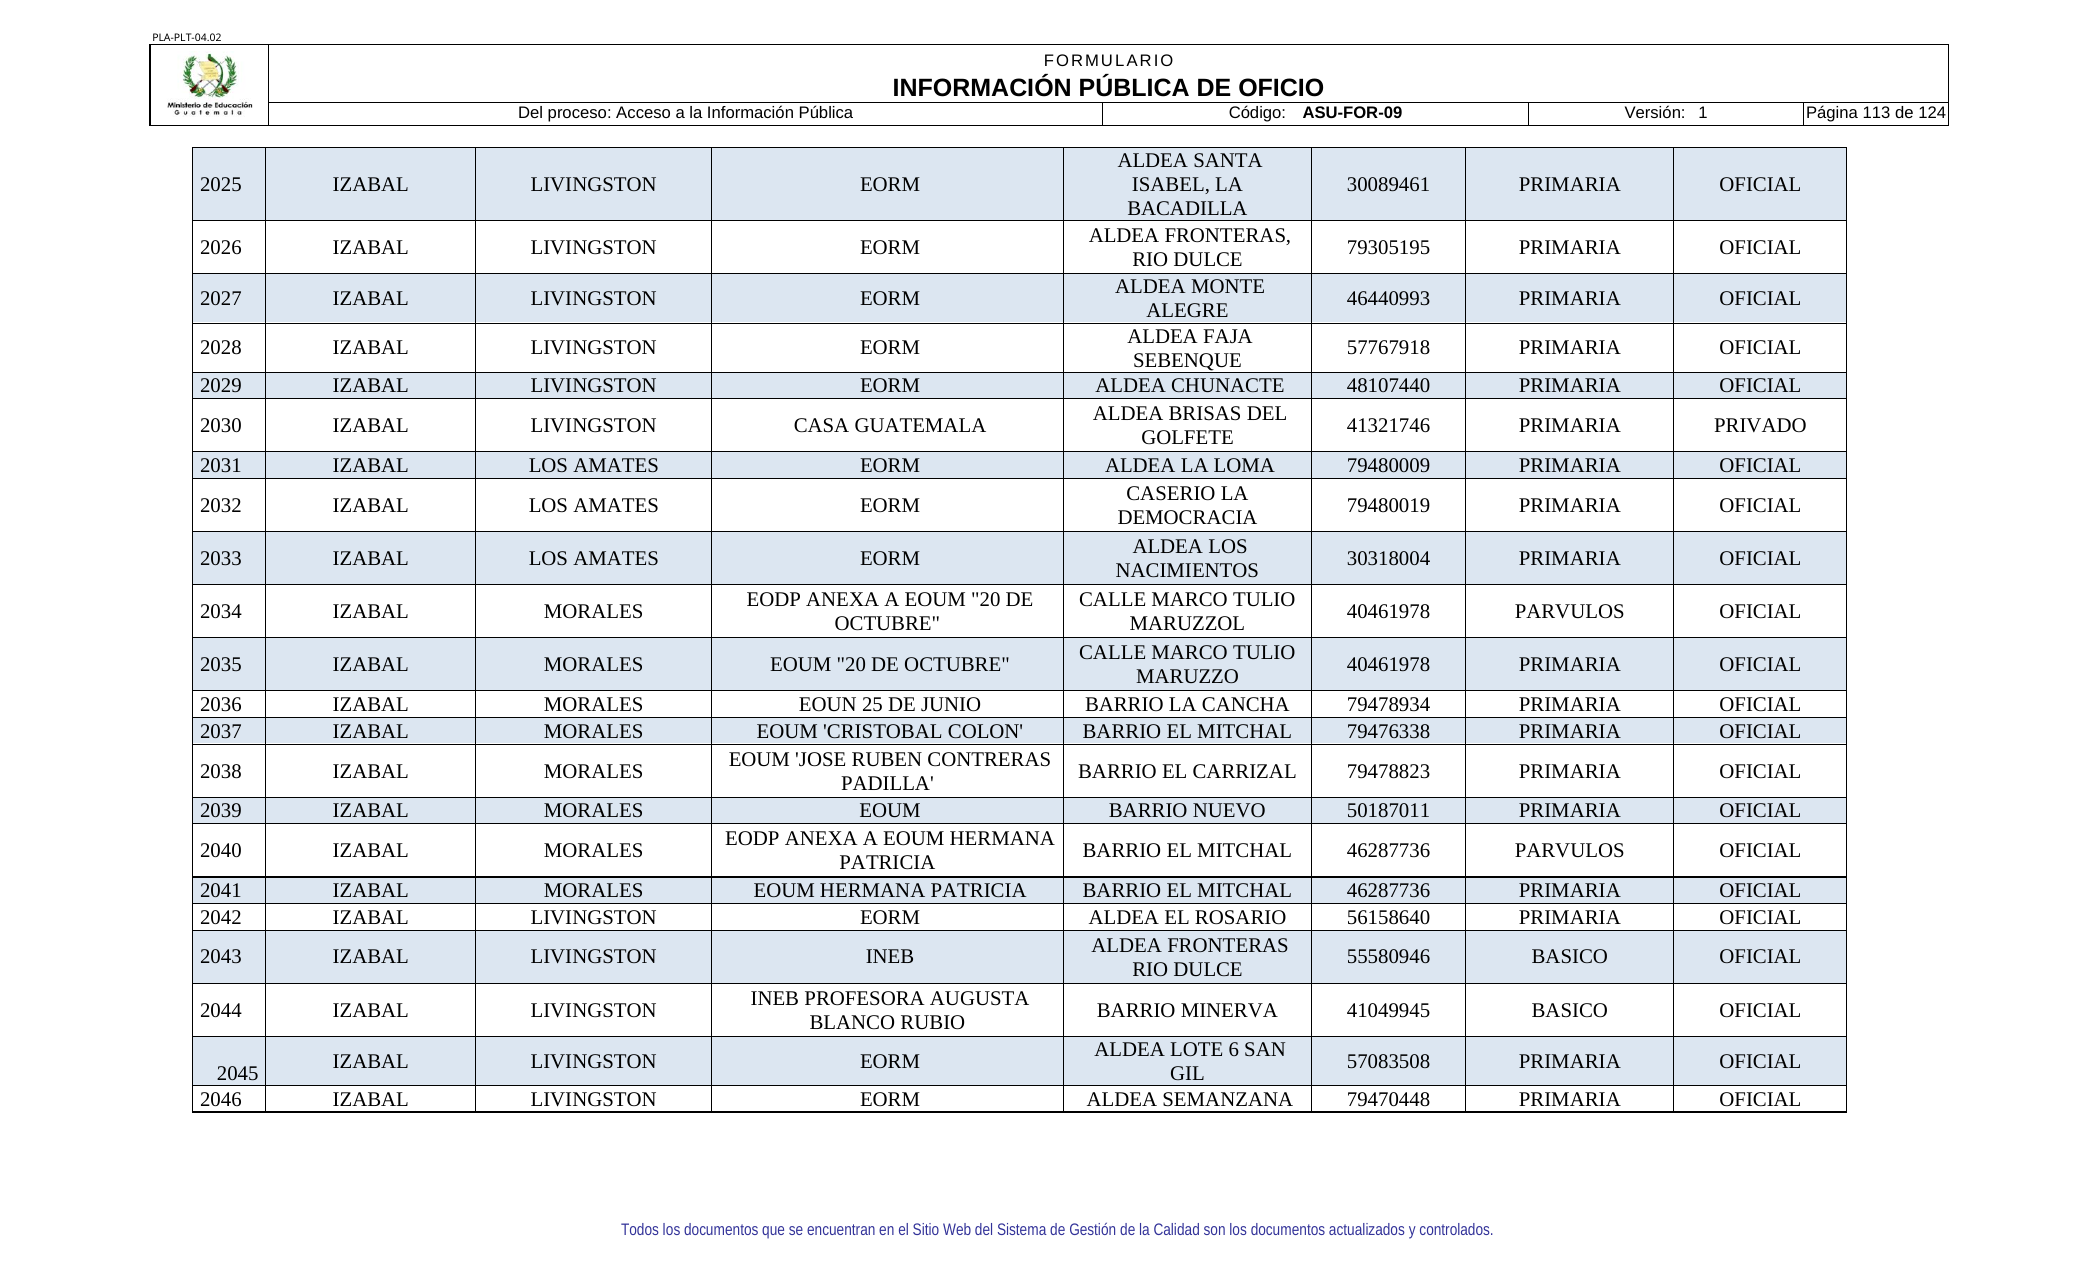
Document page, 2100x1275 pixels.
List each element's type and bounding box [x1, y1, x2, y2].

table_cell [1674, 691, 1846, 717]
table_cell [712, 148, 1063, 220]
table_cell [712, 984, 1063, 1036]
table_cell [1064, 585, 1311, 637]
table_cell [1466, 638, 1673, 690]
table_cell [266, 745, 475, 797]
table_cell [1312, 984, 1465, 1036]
picture [166, 51, 253, 117]
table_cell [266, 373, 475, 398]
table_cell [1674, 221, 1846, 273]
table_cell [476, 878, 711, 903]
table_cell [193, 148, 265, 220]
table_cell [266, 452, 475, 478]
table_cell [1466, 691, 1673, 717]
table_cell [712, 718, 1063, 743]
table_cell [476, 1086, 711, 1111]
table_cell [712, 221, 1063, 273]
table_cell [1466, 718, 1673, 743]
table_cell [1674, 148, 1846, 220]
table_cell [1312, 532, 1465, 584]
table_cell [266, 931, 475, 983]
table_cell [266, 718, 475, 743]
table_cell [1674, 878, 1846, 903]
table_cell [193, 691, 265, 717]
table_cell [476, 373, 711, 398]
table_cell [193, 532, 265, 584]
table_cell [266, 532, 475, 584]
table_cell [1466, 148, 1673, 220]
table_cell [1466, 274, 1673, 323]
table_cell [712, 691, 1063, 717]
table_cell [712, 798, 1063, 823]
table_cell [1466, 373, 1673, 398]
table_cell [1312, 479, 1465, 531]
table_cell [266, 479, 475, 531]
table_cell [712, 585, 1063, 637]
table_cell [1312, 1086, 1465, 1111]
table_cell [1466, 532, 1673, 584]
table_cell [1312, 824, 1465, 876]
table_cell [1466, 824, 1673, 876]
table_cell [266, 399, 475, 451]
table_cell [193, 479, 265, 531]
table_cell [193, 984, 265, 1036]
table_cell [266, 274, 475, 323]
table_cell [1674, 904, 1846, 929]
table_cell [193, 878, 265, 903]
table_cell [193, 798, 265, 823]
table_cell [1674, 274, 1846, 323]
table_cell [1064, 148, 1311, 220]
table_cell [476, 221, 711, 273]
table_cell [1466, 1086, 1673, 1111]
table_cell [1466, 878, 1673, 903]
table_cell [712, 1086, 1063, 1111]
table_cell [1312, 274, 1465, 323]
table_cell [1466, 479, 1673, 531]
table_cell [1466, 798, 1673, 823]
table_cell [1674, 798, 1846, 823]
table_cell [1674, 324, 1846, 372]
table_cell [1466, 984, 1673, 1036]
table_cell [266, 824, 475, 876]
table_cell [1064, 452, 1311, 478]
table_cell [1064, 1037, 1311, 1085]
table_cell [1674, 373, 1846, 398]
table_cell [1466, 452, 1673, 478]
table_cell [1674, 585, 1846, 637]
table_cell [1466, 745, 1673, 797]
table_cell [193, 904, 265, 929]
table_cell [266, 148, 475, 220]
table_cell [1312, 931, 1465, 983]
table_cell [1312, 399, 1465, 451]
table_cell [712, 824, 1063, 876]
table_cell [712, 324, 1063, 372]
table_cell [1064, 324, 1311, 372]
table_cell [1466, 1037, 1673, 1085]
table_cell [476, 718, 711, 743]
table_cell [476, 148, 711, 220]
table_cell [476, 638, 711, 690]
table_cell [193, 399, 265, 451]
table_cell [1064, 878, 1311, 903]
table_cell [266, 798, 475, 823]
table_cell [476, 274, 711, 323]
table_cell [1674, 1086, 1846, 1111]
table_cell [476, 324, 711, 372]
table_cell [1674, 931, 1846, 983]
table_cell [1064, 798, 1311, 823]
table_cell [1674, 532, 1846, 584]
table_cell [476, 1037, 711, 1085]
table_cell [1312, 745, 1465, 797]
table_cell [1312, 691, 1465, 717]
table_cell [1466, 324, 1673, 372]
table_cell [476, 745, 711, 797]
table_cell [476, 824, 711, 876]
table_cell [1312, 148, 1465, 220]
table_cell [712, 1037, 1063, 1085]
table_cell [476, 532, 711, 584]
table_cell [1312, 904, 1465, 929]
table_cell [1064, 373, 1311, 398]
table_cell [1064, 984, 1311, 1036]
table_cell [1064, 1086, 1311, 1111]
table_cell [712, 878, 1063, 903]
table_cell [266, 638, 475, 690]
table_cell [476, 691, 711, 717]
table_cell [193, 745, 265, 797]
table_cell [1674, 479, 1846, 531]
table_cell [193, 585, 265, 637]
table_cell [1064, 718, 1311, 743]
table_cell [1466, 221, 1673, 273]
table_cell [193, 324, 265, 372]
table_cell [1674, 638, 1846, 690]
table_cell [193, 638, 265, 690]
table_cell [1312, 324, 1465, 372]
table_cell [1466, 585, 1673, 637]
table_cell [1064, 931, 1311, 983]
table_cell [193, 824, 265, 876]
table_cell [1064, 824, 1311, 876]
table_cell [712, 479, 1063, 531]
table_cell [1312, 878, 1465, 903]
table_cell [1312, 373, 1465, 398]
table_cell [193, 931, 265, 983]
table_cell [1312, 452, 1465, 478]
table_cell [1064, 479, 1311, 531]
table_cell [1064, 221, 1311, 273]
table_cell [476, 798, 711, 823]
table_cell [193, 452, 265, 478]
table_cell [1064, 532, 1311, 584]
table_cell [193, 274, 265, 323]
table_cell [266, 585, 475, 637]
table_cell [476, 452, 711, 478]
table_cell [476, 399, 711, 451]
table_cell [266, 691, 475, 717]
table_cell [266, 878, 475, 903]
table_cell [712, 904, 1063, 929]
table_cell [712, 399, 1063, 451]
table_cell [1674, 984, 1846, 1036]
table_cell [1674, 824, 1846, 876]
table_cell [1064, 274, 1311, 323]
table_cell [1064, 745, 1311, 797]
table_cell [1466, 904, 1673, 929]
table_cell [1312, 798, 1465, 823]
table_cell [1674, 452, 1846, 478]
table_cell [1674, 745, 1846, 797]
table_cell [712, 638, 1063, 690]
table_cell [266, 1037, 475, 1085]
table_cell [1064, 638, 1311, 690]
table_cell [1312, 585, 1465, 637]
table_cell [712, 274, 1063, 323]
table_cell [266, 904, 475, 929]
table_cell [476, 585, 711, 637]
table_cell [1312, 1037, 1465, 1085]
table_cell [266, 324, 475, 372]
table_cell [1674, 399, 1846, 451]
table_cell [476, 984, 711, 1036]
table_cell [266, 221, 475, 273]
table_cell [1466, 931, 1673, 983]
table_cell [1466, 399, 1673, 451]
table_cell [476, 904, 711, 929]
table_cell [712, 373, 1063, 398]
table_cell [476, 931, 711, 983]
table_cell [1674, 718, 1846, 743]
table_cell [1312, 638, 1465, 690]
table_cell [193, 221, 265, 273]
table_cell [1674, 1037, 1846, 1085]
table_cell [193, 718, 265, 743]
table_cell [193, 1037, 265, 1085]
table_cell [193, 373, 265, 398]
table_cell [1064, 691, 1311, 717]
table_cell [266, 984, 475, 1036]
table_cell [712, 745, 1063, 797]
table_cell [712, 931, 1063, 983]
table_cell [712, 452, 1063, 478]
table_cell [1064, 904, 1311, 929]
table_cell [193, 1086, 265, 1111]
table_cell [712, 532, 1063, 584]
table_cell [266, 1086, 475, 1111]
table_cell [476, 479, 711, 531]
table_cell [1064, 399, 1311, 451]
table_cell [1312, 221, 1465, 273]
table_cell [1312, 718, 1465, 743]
